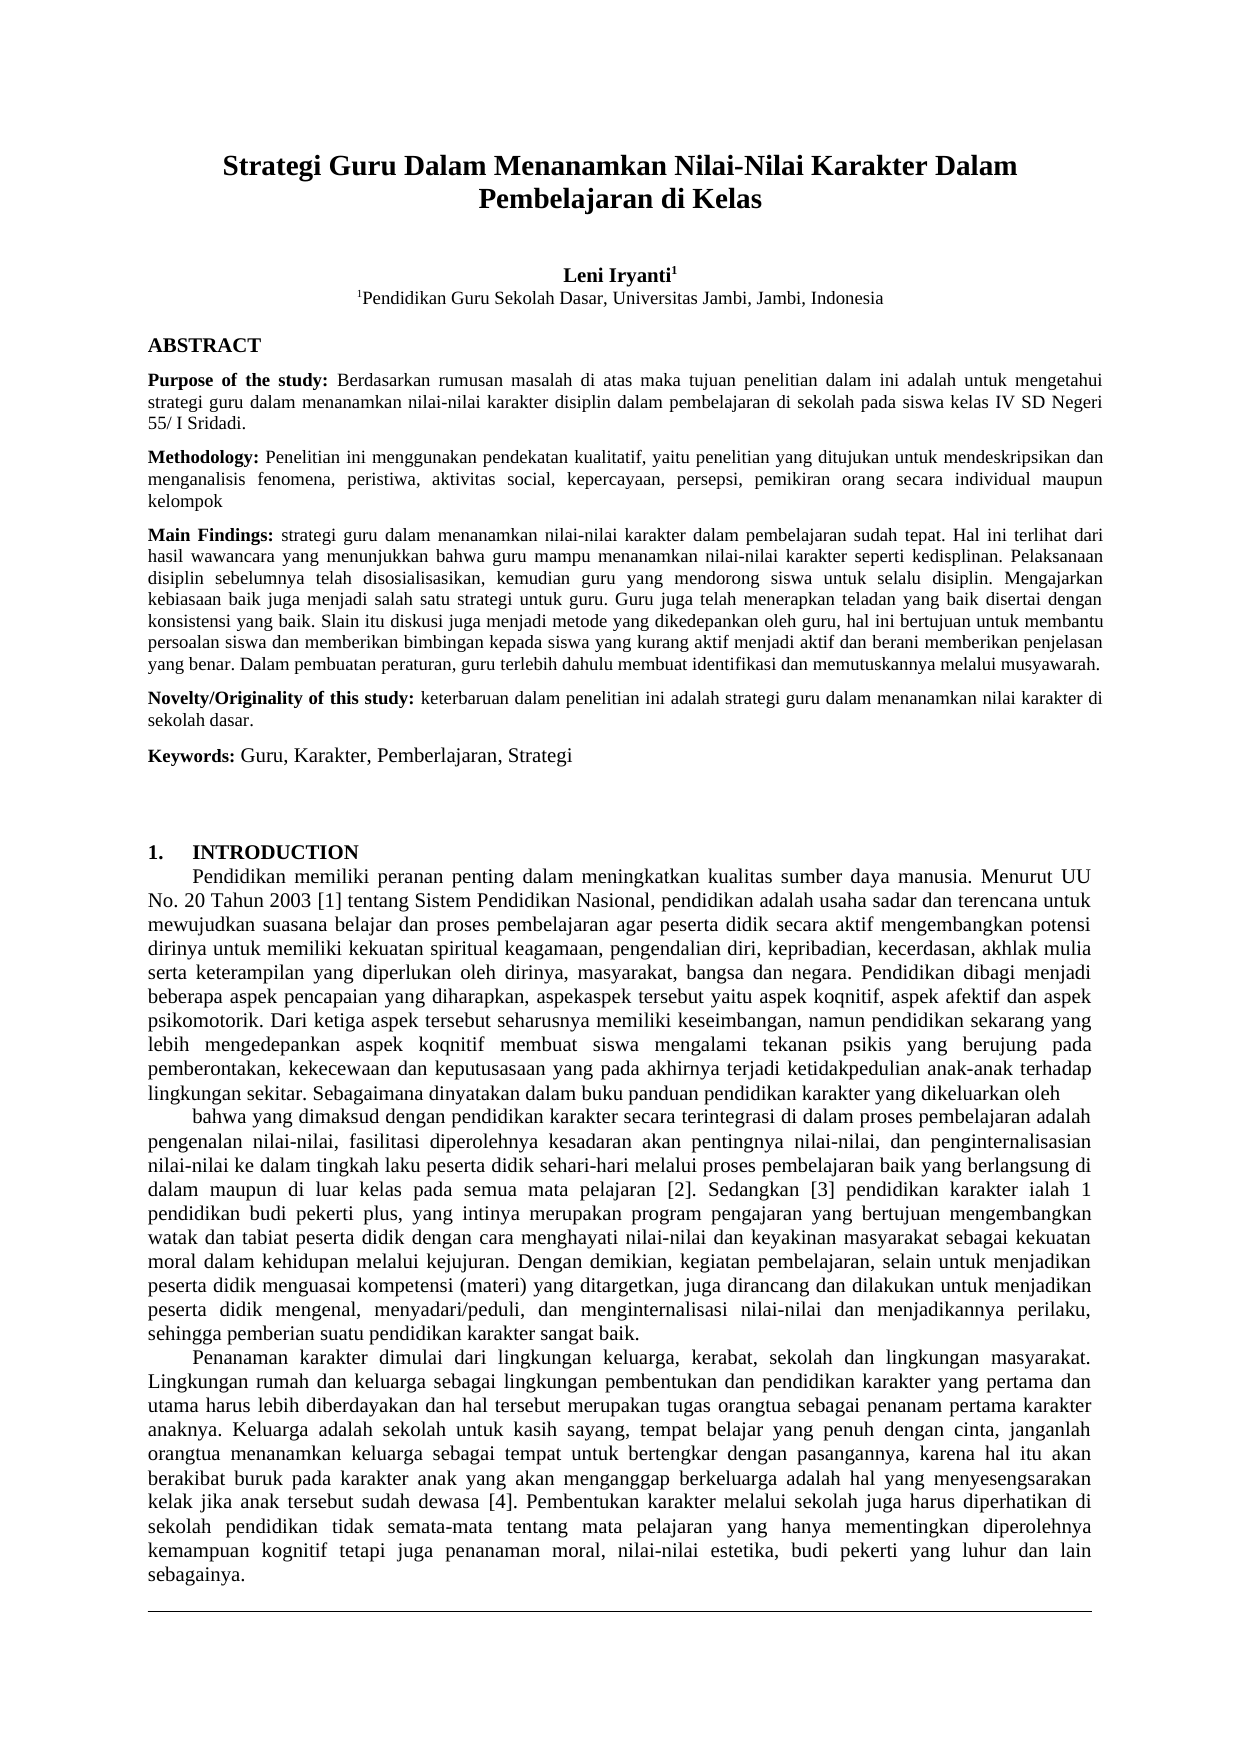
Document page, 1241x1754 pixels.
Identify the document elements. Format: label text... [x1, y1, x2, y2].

text Keywords: Guru, Karakter, Pemberlajaran, Strategi [148, 743, 1105, 767]
text Purpose of the study: Berdasarkan rumusan masalah di atas maka tujuan penelitian dalam ini adalah untuk mengetahui strategi guru dalam menanamkan nilai-nilai karakter disiplin dalam pembelajaran di sekolah pada siswa kelas IV SD Negeri 55/ I Sridadi. [148, 369, 1105, 434]
text bahwa yang dimaksud dengan pendidikan karakter secara terintegrasi di dalam proses pembelajaran adalah pengenalan nilai-nilai, fasilitasi diperolehnya kesadaran akan pentingnya nilai-nilai, dan penginternalisasian nilai-nilai ke dalam tingkah laku peserta didik sehari-hari melalui proses pembelajaran baik yang berlangsung di dalam maupun di luar kelas pada semua mata pelajaran [2]. Sedangkan [3] pendidikan karakter ialah 1 pendidikan budi pekerti plus, yang intinya merupakan program pengajaran yang bertujuan mengembangkan watak dan tabiat peserta didik dengan cara menghayati nilai-nilai dan keyakinan masyarakat sebagai kekuatan moral dalam kehidupan melalui kejujuran. Dengan demikian, kegiatan pembelajaran, selain untuk menjadikan peserta didik menguasai kompetensi (materi) yang ditargetkan, juga dirancang dan dilakukan untuk menjadikan peserta didik mengenal, menyadari/peduli, dan menginternalisasi nilai-nilai dan menjadikannya perilaku, sehingga pemberian suatu pendidikan karakter sangat baik. [148, 1104, 1092, 1345]
list INTRODUCTION [148, 840, 1092, 864]
text Pendidikan memiliki peranan penting dalam meningkatkan kualitas sumber daya manusia. Menurut UU No. 20 Tahun 2003 [1] tentang Sistem Pendidikan Nasional, pendidikan adalah usaha sadar dan terencana untuk mewujudkan suasana belajar dan proses pembelajaran agar peserta didik secara aktif mengembangkan potensi dirinya untuk memiliki kekuatan spiritual keagamaan, pengendalian diri, kepribadian, kecerdasan, akhlak mulia serta keterampilan yang diperlukan oleh dirinya, masyarakat, bangsa dan negara. Pendidikan dibagi menjadi beberapa aspek pencapaian yang diharapkan, aspekaspek tersebut yaitu aspek koqnitif, aspek afektif dan aspek psikomotorik. Dari ketiga aspek tersebut seharusnya memiliki keseimbangan, namun pendidikan sekarang yang lebih mengedepankan aspek koqnitif membuat siswa mengalami tekanan psikis yang berujung pada pemberontakan, kekecewaan dan keputusasaan yang pada akhirnya terjadi ketidakpedulian anak-anak terhadap lingkungan sekitar. Sebagaimana dinyatakan dalam buku panduan pendidikan karakter yang dikeluarkan oleh [148, 864, 1092, 1104]
text Novelty/Originality of this study: keterbaruan dalam penelitian ini adalah strategi guru dalam menanamkan nilai karakter di sekolah dasar. [148, 687, 1105, 730]
text Main Findings: strategi guru dalam menanamkan nilai-nilai karakter dalam pembelajaran sudah tepat. Hal ini terlihat dari hasil wawancara yang menunjukkan bahwa guru mampu menanamkan nilai-nilai karakter seperti kedisplinan. Pelaksanaan disiplin sebelumnya telah disosialisasikan, kemudian guru yang mendorong siswa untuk selalu disiplin. Mengajarkan kebiasaan baik juga menjadi salah satu strategi untuk guru. Guru juga telah menerapkan teladan yang baik disertai dengan konsistensi yang baik. Slain itu diskusi juga menjadi metode yang dikedepankan oleh guru, hal ini bertujuan untuk membantu persoalan siswa dan memberikan bimbingan kepada siswa yang kurang aktif menjadi aktif dan berani memberikan penjelasan yang benar. Dalam pembuatan peraturan, guru terlebih dahulu membuat identifikasi dan memutuskannya melalui musyawarah. [148, 523, 1105, 674]
text Methodology: Penelitian ini menggunakan pendekatan kualitatif, yaitu penelitian yang ditujukan untuk mendeskripsikan dan menganalisis fenomena, peristiwa, aktivitas social, kepercayaan, persepsi, pemikiran orang secara individual maupun kelompok [148, 446, 1105, 511]
text ABSTRACT [148, 333, 1092, 357]
text Strategi Guru Dalam Menanamkan Nilai-Nilai Karakter Dalam Pembelajaran di Kelas [148, 148, 1092, 215]
text Leni Iryanti1 [148, 263, 1092, 287]
text Penanaman karakter dimulai dari lingkungan keluarga, kerabat, sekolah dan lingkungan masyarakat. Lingkungan rumah dan keluarga sebagai lingkungan pembentukan dan pendidikan karakter yang pertama dan utama harus lebih diberdayakan dan hal tersebut merupakan tugas orangtua sebagai penanam pertama karakter anaknya. Keluarga adalah sekolah untuk kasih sayang, tempat belajar yang penuh dengan cinta, janganlah orangtua menanamkan keluarga sebagai tempat untuk bertengkar dengan pasangannya, karena hal itu akan berakibat buruk pada karakter anak yang akan menganggap berkeluarga adalah hal yang menyesengsarakan kelak jika anak tersebut sudah dewasa [4]. Pembentukan karakter melalui sekolah juga harus diperhatikan di sekolah pendidikan tidak semata-mata tentang mata pelajaran yang hanya mementingkan diperolehnya kemampuan kognitif tetapi juga penanaman moral, nilai-nilai estetika, budi pekerti yang luhur dan lain sebagainya. [148, 1345, 1092, 1586]
text 1Pendidikan Guru Sekolah Dasar, Universitas Jambi, Jambi, Indonesia [148, 287, 1092, 308]
